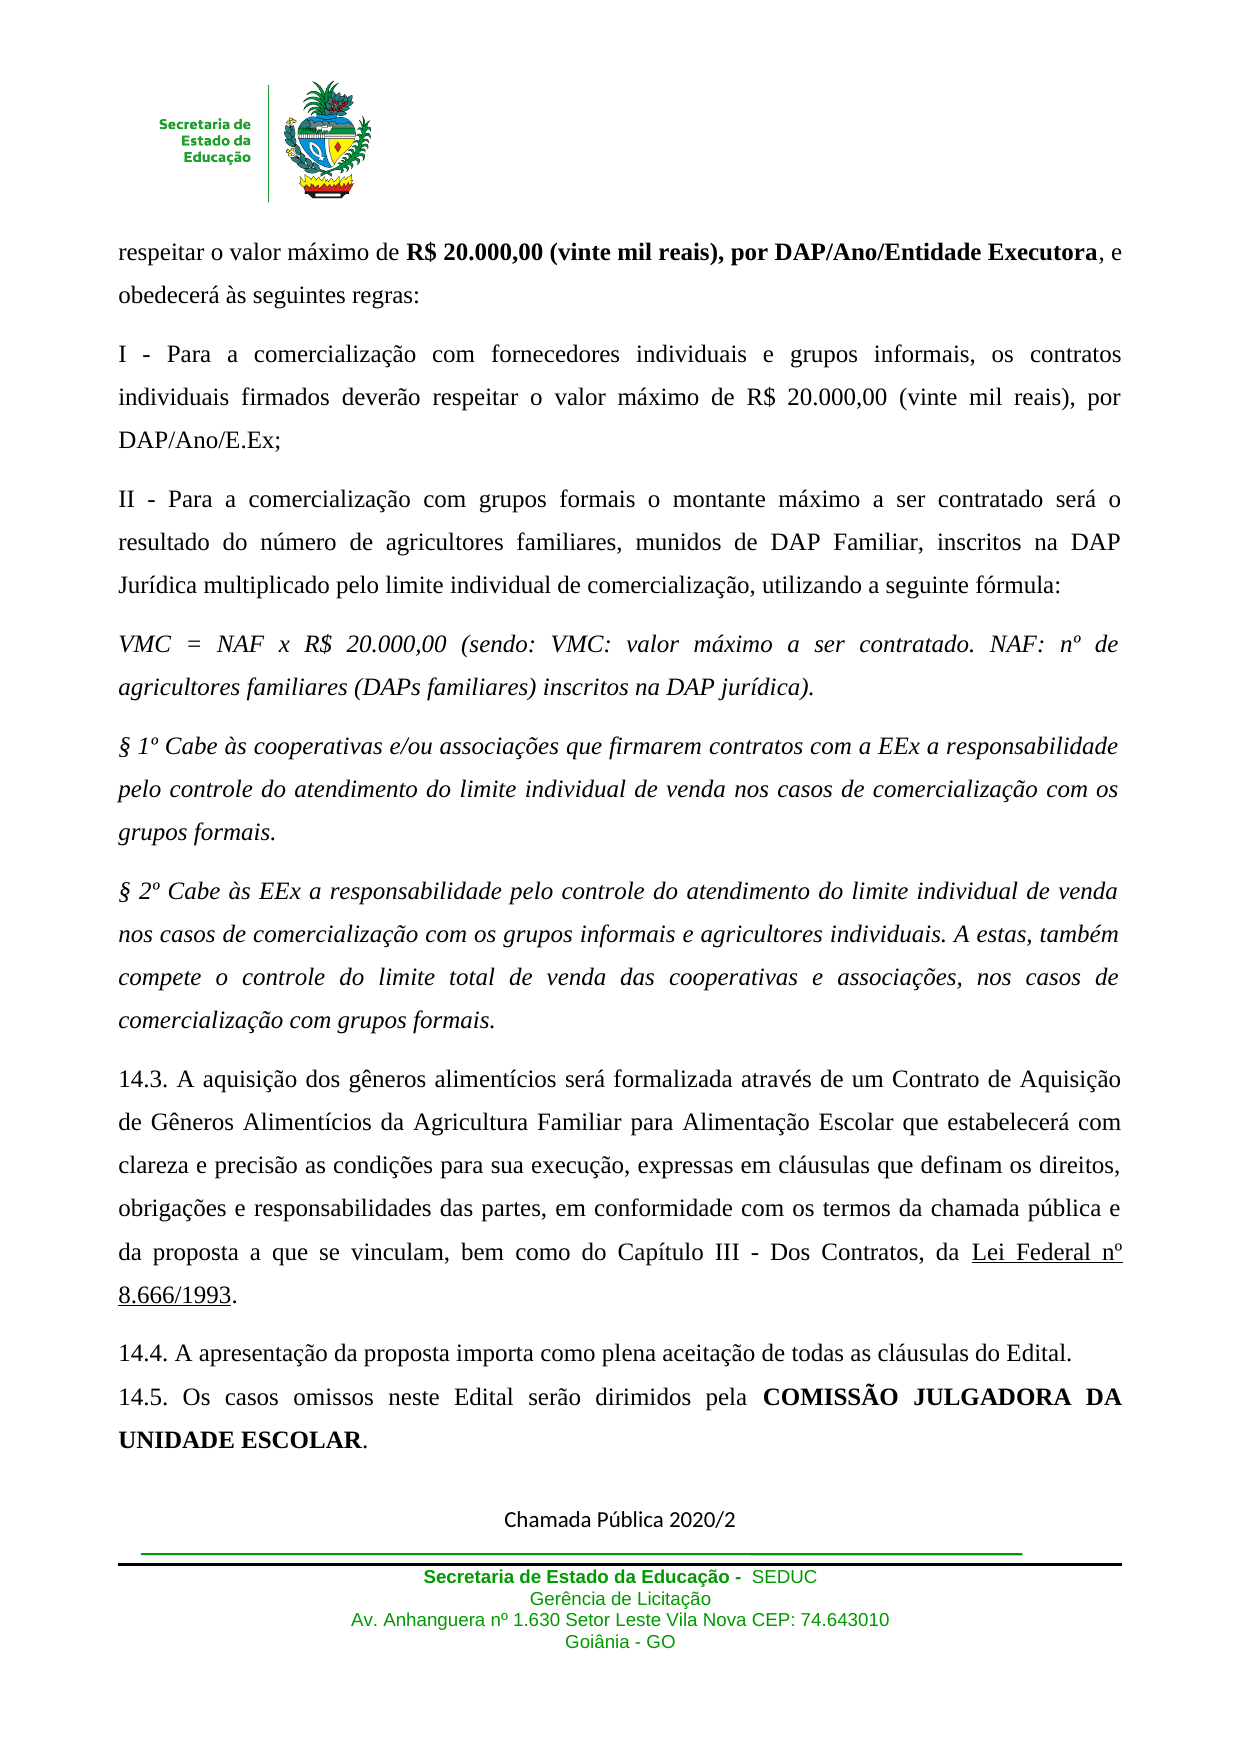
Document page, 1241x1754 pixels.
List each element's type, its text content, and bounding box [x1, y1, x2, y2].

text 14.4. A apresentação da proposta importa como plena aceitação de todas as cláusulas do Edital. [118, 1338, 1122, 1367]
text II - Para a comercialização com grupos formais o montante máximo a ser contratado será o resultado do número de agricultores familiares, munidos de DAP Familiar, inscritos na DAP Jurídica multiplicado pelo limite individual de comercialização, utilizando a seguinte fórmula: [118, 484, 1122, 599]
picture [118, 73, 412, 210]
text I - Para a comercialização com fornecedores individuais e grupos informais, os contratos individuais firmados deverão respeitar o valor máximo de R$ 20.000,00 (vinte mil reais), por DAP/Ano/E.Ex; [118, 339, 1122, 454]
text § 2º Cabe às EEx a responsabilidade pelo controle do atendimento do limite individual de venda nos casos de comercialização com os grupos informais e agricultores individuais. A estas, também compete o controle do limite total de venda das cooperativas e associações, nos casos de comercialização com grupos formais. [118, 876, 1122, 1034]
text 14.5. Os casos omissos neste Edital serão dirimidos pela COMISSÃO JULGADORA DA UNIDADE ESCOLAR. [118, 1382, 1122, 1453]
text 14.3. A aquisição dos gêneros alimentícios será formalizada através de um Contrato de Aquisição de Gêneros Alimentícios da Agricultura Familiar para Alimentação Escolar que estabelecerá com clareza e precisão as condições para sua execução, expressas em cláusulas que definam os direitos, obrigações e responsabilidades das partes, em conformidade com os termos da chamada pública e da proposta a que se vinculam, bem como do Capítulo III - Dos Contratos, da Lei Federal nº 8.666/1993. [118, 1064, 1122, 1308]
text § 1º Cabe às cooperativas e/ou associações que firmarem contratos com a EEx a responsabilidade pelo controle do atendimento do limite individual de venda nos casos de comercialização com os grupos formais. [118, 731, 1122, 846]
text VMC = NAF x R$ 20.000,00 (sendo: VMC: valor máximo a ser contratado. NAF: nº de agricultores familiares (DAPs familiares) inscritos na DAP jurídica). [118, 629, 1122, 701]
